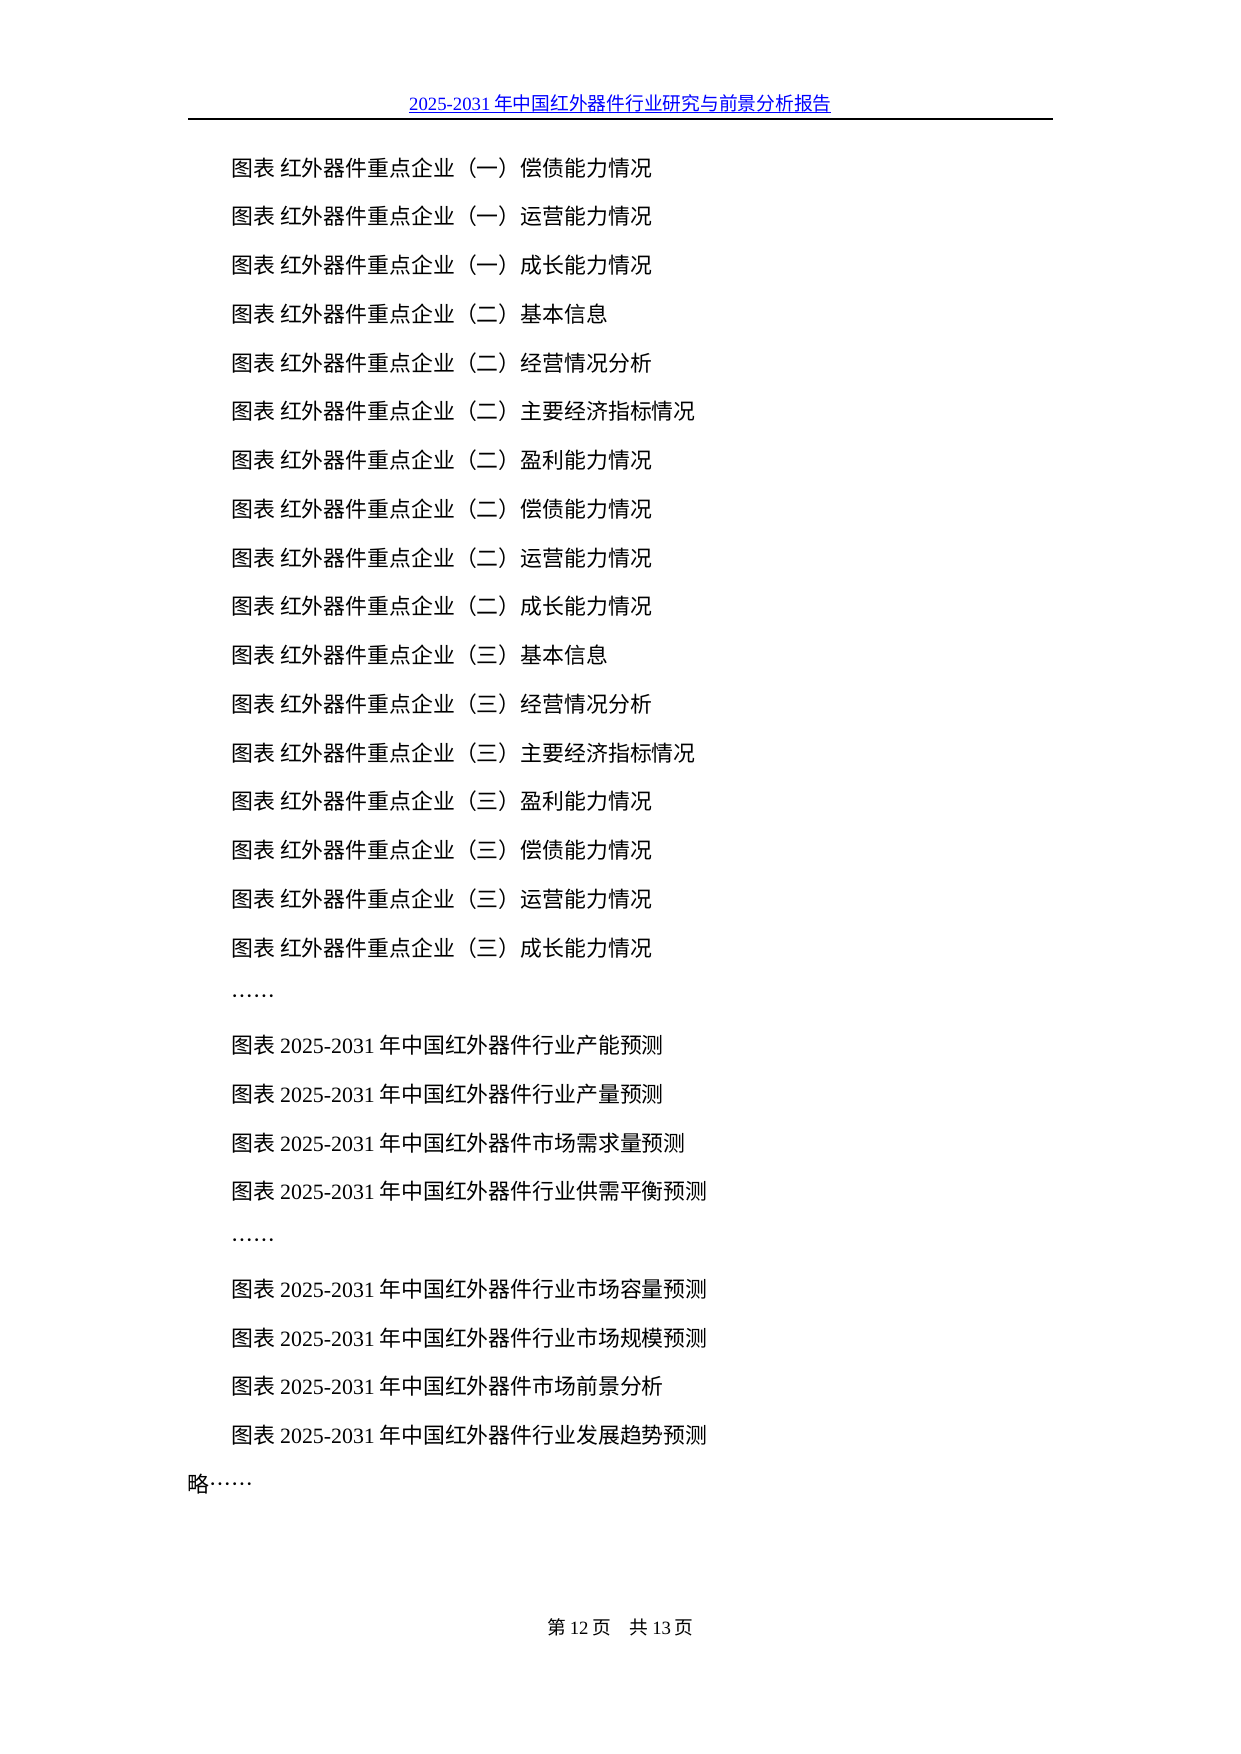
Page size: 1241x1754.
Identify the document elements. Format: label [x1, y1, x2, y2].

text [187, 150, 1053, 1499]
